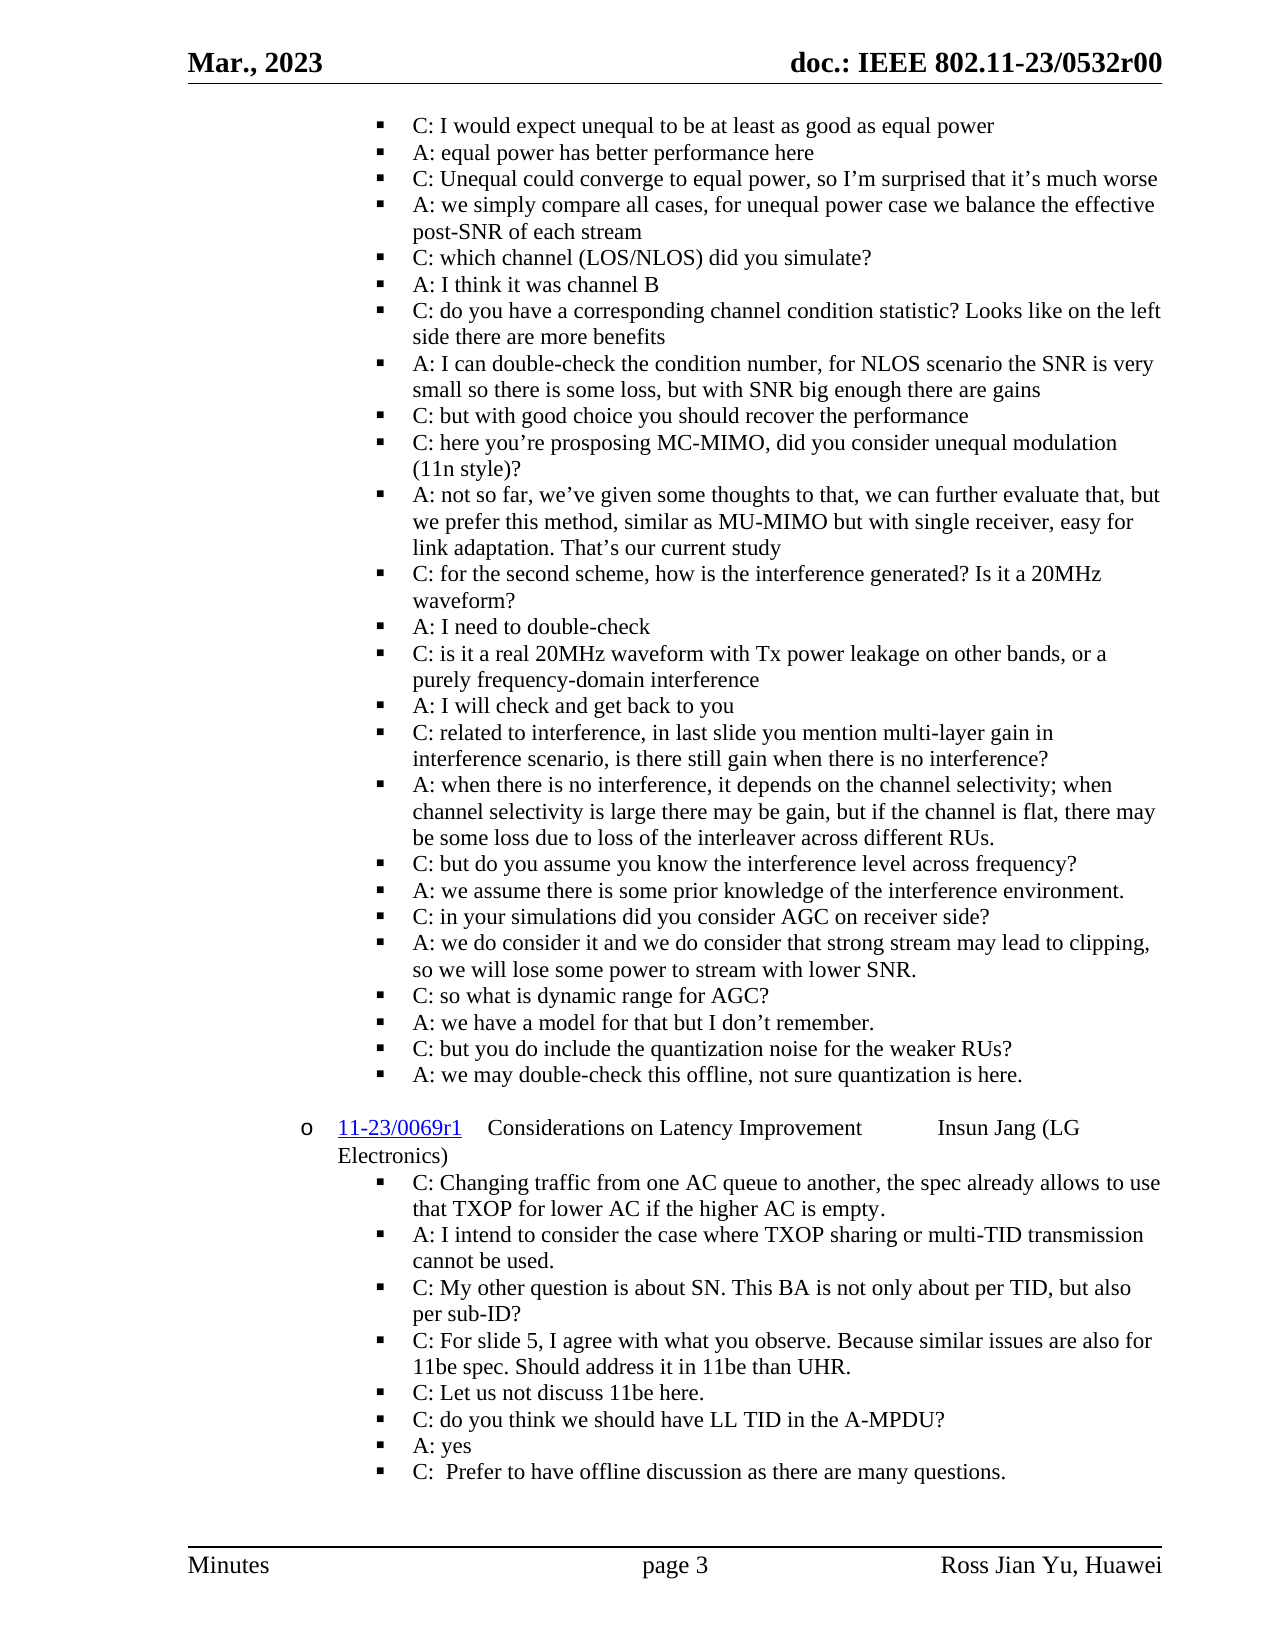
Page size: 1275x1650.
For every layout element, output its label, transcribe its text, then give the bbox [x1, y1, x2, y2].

list C: Let us not discuss 11be here. [375, 1379, 1162, 1406]
list C: which channel (LOS/NLOS) did you simulate? [375, 244, 1162, 271]
list 11-23/0069r1 Considerations on Latency Improvement Insun Jang (LG Electronics) [300, 1114, 1162, 1168]
list A: I think it was channel B [375, 271, 1162, 297]
list C: here you’re prosposing MC-MIMO, did you consider unequal modulation (11n style)? [375, 429, 1162, 481]
list A: I can double-check the condition number, for NLOS scenario the SNR is very small so there is some loss, but with SNR big enough there are gains [375, 350, 1162, 402]
list A: we simply compare all cases, for unequal power case we balance the effective post-SNR of each stream [375, 192, 1162, 244]
list C: but do you assume you know the interference level across frequency? [375, 850, 1162, 877]
list C: do you have a corresponding channel condition statistic? Looks like on the left side there are more benefits [375, 297, 1162, 350]
list C: but with good choice you should recover the performance [375, 402, 1162, 429]
list C: in your simulations did you consider AGC on receiver side? [375, 903, 1162, 929]
list A: not so far, we’ve given some thoughts to that, we can further evaluate that, but we prefer this method, similar as MU-MIMO but with single receiver, easy for link adaptation. That’s our current study [375, 481, 1162, 561]
list A: we do consider it and we do consider that strong stream may lead to clipping, so we will lose some power to stream with lower SNR. [375, 929, 1162, 982]
list C: is it a real 20MHz waveform with Tx power leakage on other bands, or a purely frequency-domain interference [375, 639, 1162, 692]
list C: for the second scheme, how is the interference generated? Is it a 20MHz waveform? [375, 561, 1162, 613]
list C: so what is dynamic range for AGC? [375, 982, 1162, 1008]
list C: related to interference, in last slide you mention multi-layer gain in interference scenario, is there still gain when there is no interference? [375, 719, 1162, 771]
list A: I will check and get back to you [375, 692, 1162, 719]
list A: I intend to consider the case where TXOP sharing or multi-TID transmission cannot be used. [375, 1221, 1162, 1274]
list C: Unequal could converge to equal power, so I’m surprised that it’s much worse [375, 165, 1162, 192]
list A: we may double-check this offline, not sure quantization is here. [375, 1061, 1162, 1088]
list C: For slide 5, I agree with what you observe. Because similar issues are also for 11be spec. Should address it in 11be than UHR. [375, 1327, 1162, 1379]
list C: Prefer to have offline discussion as there are many questions. [375, 1458, 1162, 1485]
list C: My other question is about SN. This BA is not only about per TID, but also per sub-ID? [375, 1274, 1162, 1327]
list C: do you think we should have LL TID in the A-MPDU? [375, 1406, 1162, 1432]
list C: but you do include the quantization noise for the weaker RUs? [375, 1035, 1162, 1061]
list A: we assume there is some prior knowledge of the interference environment. [375, 877, 1162, 903]
list A: I need to double-check [375, 613, 1162, 639]
list C: Changing traffic from one AC queue to another, the spec already allows to use that TXOP for lower AC if the higher AC is empty. [375, 1168, 1162, 1221]
list A: we have a model for that but I don’t remember. [375, 1008, 1162, 1035]
list A: when there is no interference, it depends on the channel selectivity; when channel selectivity is large there may be gain, but if the channel is flat, there may be some loss due to loss of the interleaver across different RUs. [375, 771, 1162, 850]
list C: I would expect unequal to be at least as good as equal power [375, 112, 1162, 139]
list A: yes [375, 1432, 1162, 1458]
list A: equal power has better performance here [375, 139, 1162, 165]
